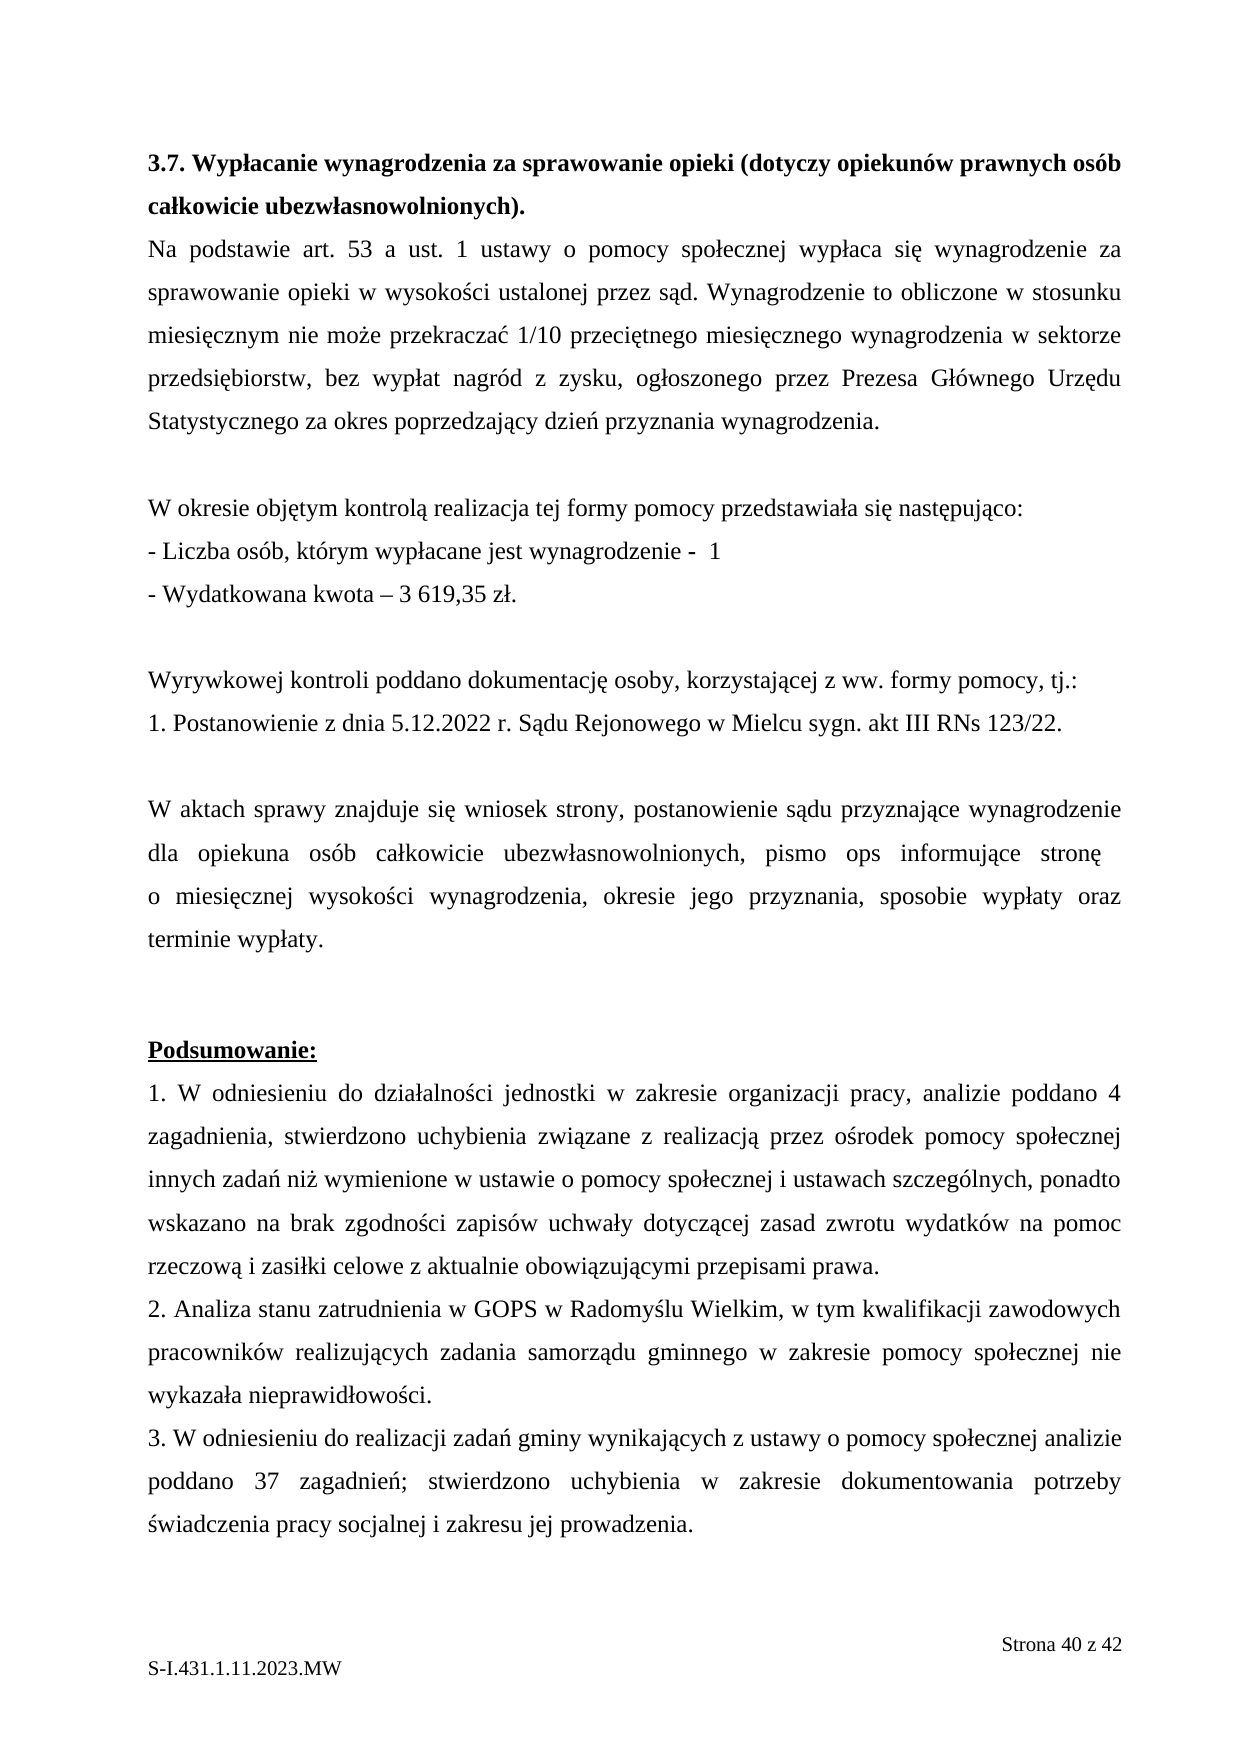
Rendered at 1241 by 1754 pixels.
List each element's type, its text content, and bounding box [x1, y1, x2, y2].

text Na podstawie art. 53 a ust. 1 ustawy o pomocy społecznej wypłaca się wynagrodzenie za sprawowanie opieki w wysokości ustalonej przez sąd. Wynagrodzenie to obliczone w stosunku miesięcznym nie może przekraczać 1/10 przeciętnego miesięcznego wynagrodzenia w sektorze przedsiębiorstw, bez wypłat nagród z zysku, ogłoszonego przez Prezesa Głównego Urzędu Statystycznego za okres poprzedzający dzień przyznania wynagrodzenia. [148, 234, 1122, 435]
text Podsumowanie: [148, 1035, 1122, 1064]
text W aktach sprawy znajduje się wniosek strony, postanowienie sądu przyznające wynagrodzenie dla opiekuna osób całkowicie ubezwłasnowolnionych, pismo ops informujące stronę o miesięcznej wysokości wynagrodzenia, okresie jego przyznania, sposobie wypłaty oraz terminie wypłaty. [148, 794, 1122, 953]
text Wyrywkowej kontroli poddano dokumentację osoby, korzystającej z ww. formy pomocy, tj.: [148, 665, 1122, 694]
text 1. W odniesieniu do działalności jednostki w zakresie organizacji pracy, analizie poddano 4 zagadnienia, stwierdzono uchybienia związane z realizacją przez ośrodek pomocy społecznej innych zadań niż wymienione w ustawie o pomocy społecznej i ustawach szczególnych, ponadto wskazano na brak zgodności zapisów uchwały dotyczącej zasad zwrotu wydatków na pomoc rzeczową i zasiłki celowe z aktualnie obowiązującymi przepisami prawa. [148, 1078, 1122, 1279]
text - Wydatkowana kwota – 3 619,35 zł. [148, 579, 1122, 608]
text - Liczba osób, którym wypłacane jest wynagrodzenie - 1 [148, 536, 1122, 564]
text 2. Analiza stanu zatrudnienia w GOPS w Radomyślu Wielkim, w tym kwalifikacji zawodowych pracowników realizujących zadania samorządu gminnego w zakresie pomocy społecznej nie wykazała nieprawidłowości. [148, 1294, 1122, 1409]
text W okresie objętym kontrolą realizacja tej formy pomocy przedstawiała się następująco: [148, 493, 1122, 521]
text 3. W odniesieniu do realizacji zadań gminy wynikających z ustawy o pomocy społecznej analizie poddano 37 zagadnień; stwierdzono uchybienia w zakresie dokumentowania potrzeby świadczenia pracy socjalnej i zakresu jej prowadzenia. [148, 1423, 1122, 1538]
text 1. Postanowienie z dnia 5.12.2022 r. Sądu Rejonowego w Mielcu sygn. akt III RNs 123/22. [148, 708, 1122, 737]
text 3.7. Wypłacanie wynagrodzenia za sprawowanie opieki (dotyczy opiekunów prawnych osób całkowicie ubezwłasnowolnionych). [148, 148, 1122, 219]
